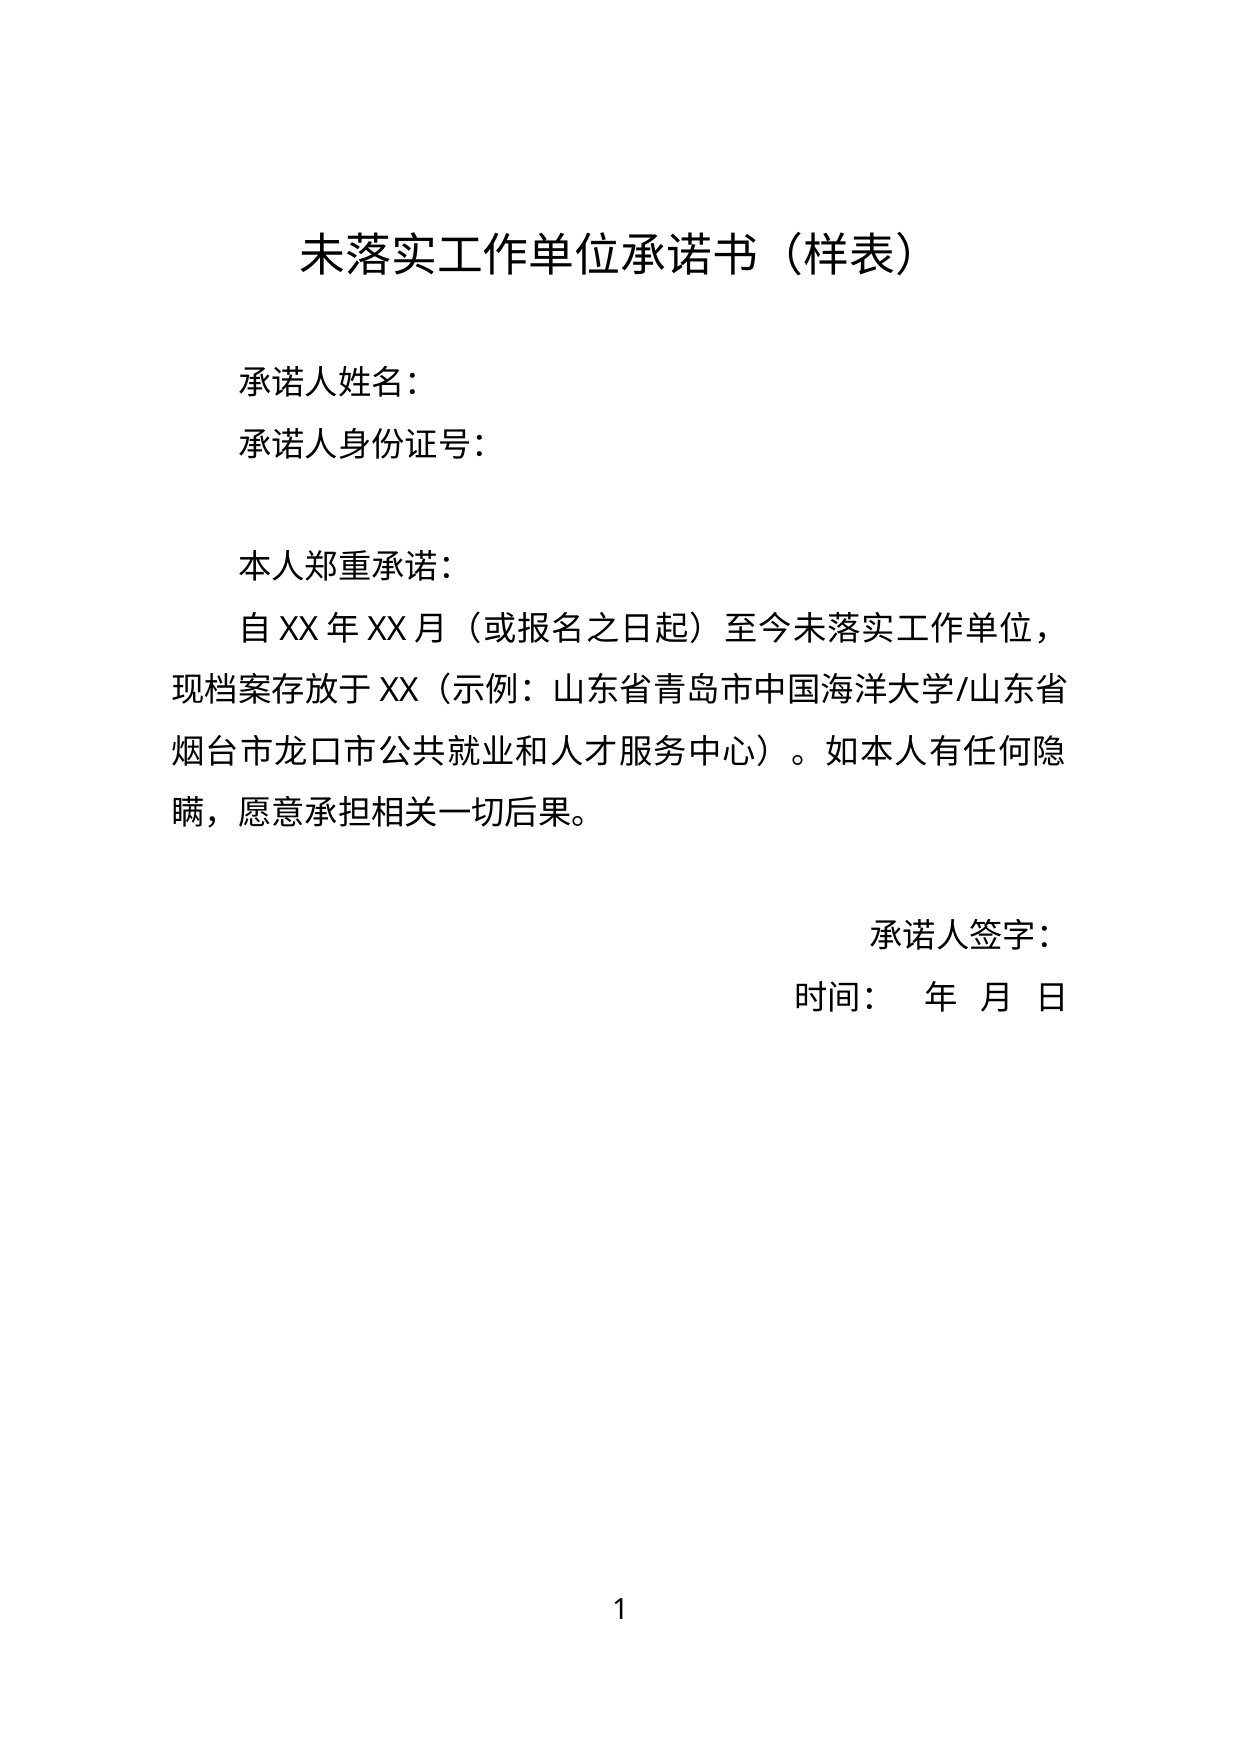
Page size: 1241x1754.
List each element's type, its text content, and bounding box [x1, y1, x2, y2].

text 时间： 年 月 日 [171, 960, 1069, 1021]
text 承诺人姓名： [171, 345, 1069, 407]
text 本人郑重承诺： [171, 530, 1069, 591]
text 承诺人签字： [171, 898, 1069, 960]
text 承诺人身份证号： [171, 407, 1069, 468]
text 未落实工作单位承诺书（样表） [171, 222, 1069, 284]
text 自XX年XX月（或报名之日起）至今未落实工作单位，现档案存放于XX（示例：山东省青岛市中国海洋大学/山东省烟台市龙口市公共就业和人才服务中心）。如本人有任何隐瞒，愿意承担相关一切后果。 [171, 591, 1069, 837]
